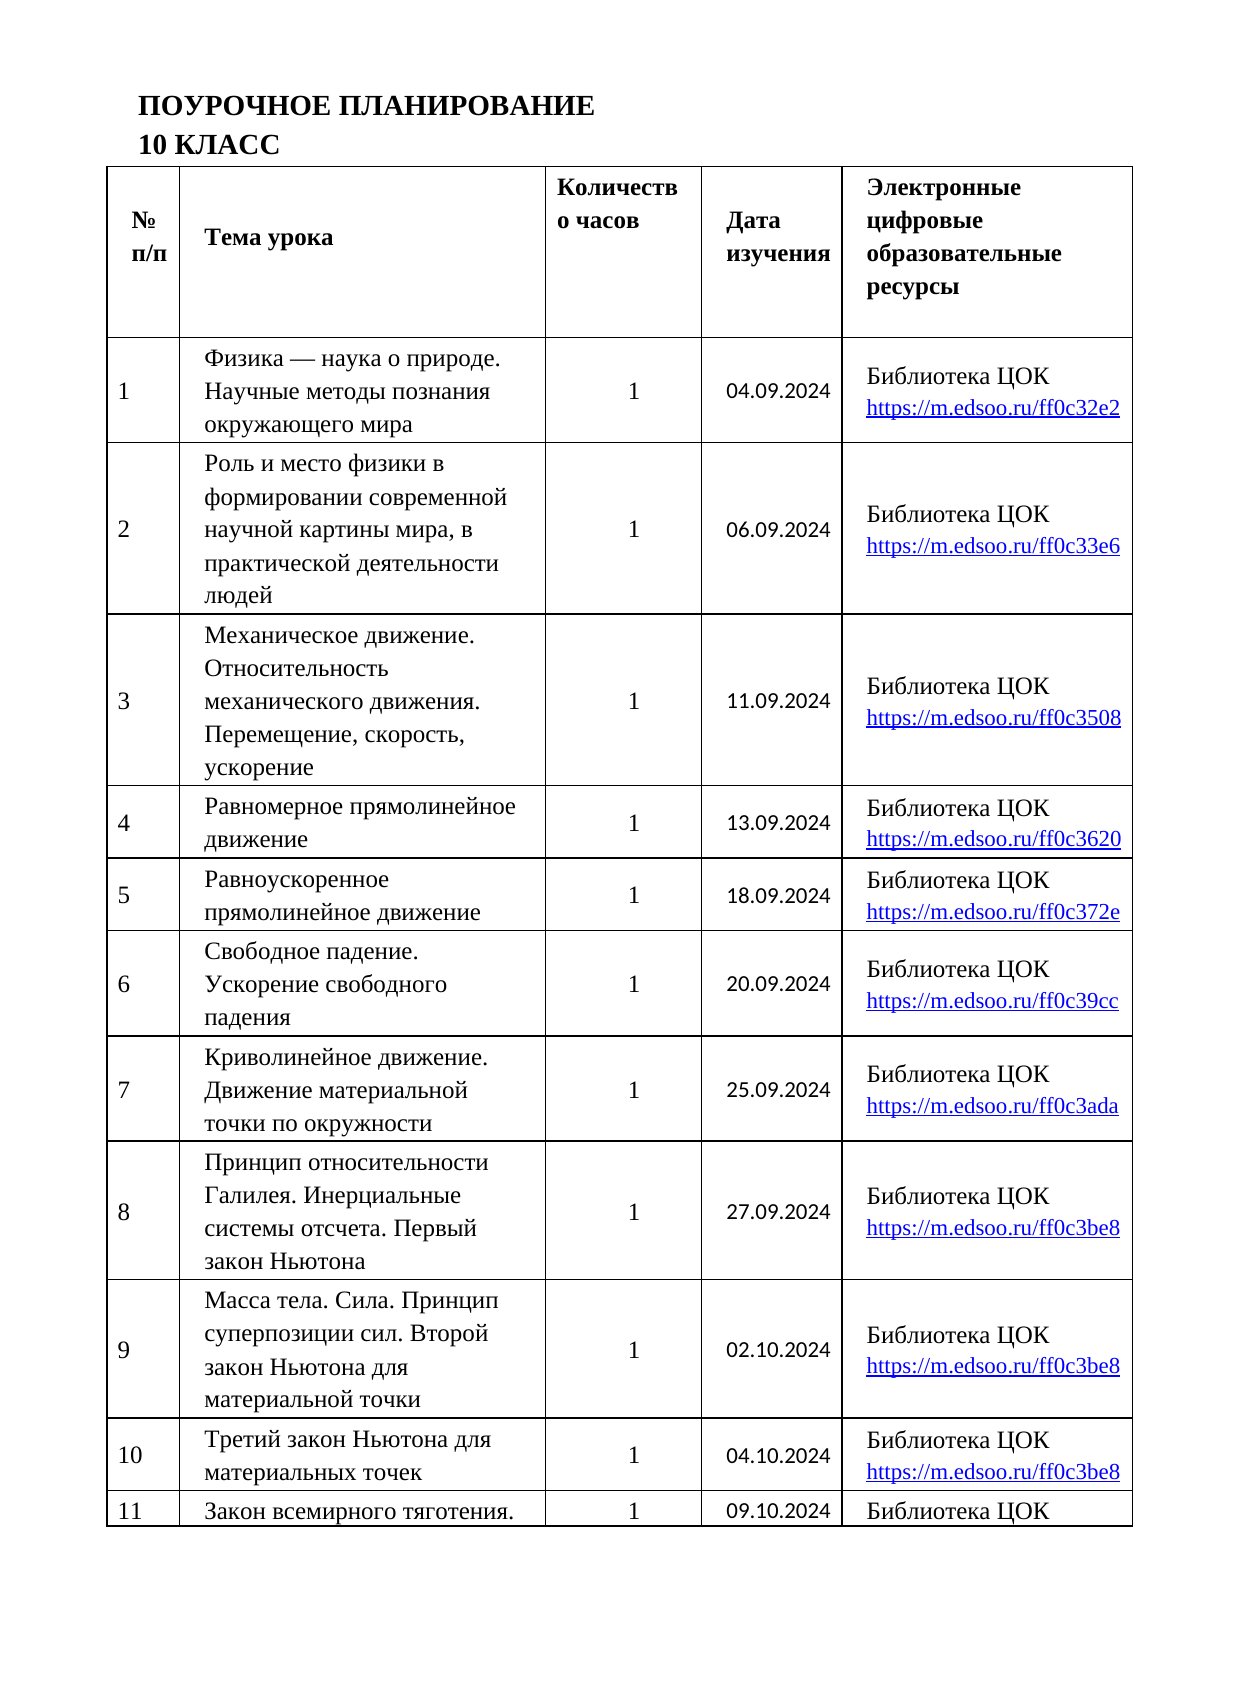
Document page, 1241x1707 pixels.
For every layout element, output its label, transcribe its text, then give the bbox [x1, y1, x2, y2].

table_header Электронные цифровые образовательные ресурсы [843, 167, 1132, 336]
table_header № п/п [108, 167, 179, 336]
text 10 КЛАСС [131, 127, 1122, 161]
table_cell 06.09.2024 [702, 443, 841, 613]
table_cell 1 [546, 615, 701, 785]
table_cell 09.10.2024 [702, 1491, 841, 1525]
table_cell 1 [546, 786, 701, 857]
table_cell 1 [546, 1280, 701, 1417]
table_cell Криволинейное движение. Движение материальной точки по окружности [180, 1037, 545, 1140]
table_cell Библиотека ЦОК https://m.edsoo.ru/ff0c3be8 [843, 1142, 1132, 1279]
table_cell 1 [546, 443, 701, 613]
table_cell 20.09.2024 [702, 931, 841, 1035]
table_cell 8 [108, 1142, 179, 1279]
table_cell Третий закон Ньютона для материальных точек [180, 1419, 545, 1489]
table_cell Равномерное прямолинейное движение [180, 786, 545, 857]
table_cell 25.09.2024 [702, 1037, 841, 1140]
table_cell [843, 1491, 1132, 1525]
table_cell Библиотека ЦОК https://m.edsoo.ru/ff0c33e6 [843, 443, 1132, 613]
table_cell 1 [546, 1037, 701, 1140]
table_cell 7 [108, 1037, 179, 1140]
table_cell Библиотека ЦОК https://m.edsoo.ru/ff0c3be8 [843, 1419, 1132, 1489]
table_cell 1 [546, 338, 701, 442]
table_cell 10 [108, 1419, 179, 1489]
table_cell 9 [108, 1280, 179, 1417]
table_cell 6 [108, 931, 179, 1035]
table_cell 04.10.2024 [702, 1419, 841, 1489]
table_cell 1 [546, 859, 701, 929]
table_cell Библиотека ЦОК https://m.edsoo.ru/ff0c39cc [843, 931, 1132, 1035]
table_cell 1 [546, 1491, 701, 1525]
table_cell Механическое движение. Относительность механического движения. Перемещение, скорость, ускорение [180, 615, 545, 785]
table_cell 1 [546, 1142, 701, 1279]
table_cell 02.10.2024 [702, 1280, 841, 1417]
table_cell Библиотека ЦОК https://m.edsoo.ru/ff0c3be8 [843, 1280, 1132, 1417]
table_header Дата изучения [702, 167, 841, 336]
table_cell 3 [108, 615, 179, 785]
table_cell 27.09.2024 [702, 1142, 841, 1279]
table_cell Библиотека ЦОК https://m.edsoo.ru/ff0c3508 [843, 615, 1132, 785]
table_header Количество часов [546, 167, 701, 336]
table_cell Роль и место физики в формировании современной научной картины мира, в практической деятельности людей [180, 443, 545, 613]
table_header Тема урока [180, 167, 545, 336]
table_cell 1 [546, 1419, 701, 1489]
table_cell Библиотека ЦОК https://m.edsoo.ru/ff0c3620 [843, 786, 1132, 857]
table_cell 11 [108, 1491, 179, 1525]
table_cell Принцип относительности Галилея. Инерциальные системы отсчета. Первый закон Ньютона [180, 1142, 545, 1279]
text ПОУРОЧНОЕ ПЛАНИРОВАНИЕ [131, 88, 1122, 122]
table_cell Масса тела. Сила. Принцип суперпозиции сил. Второй закон Ньютона для материальной точки [180, 1280, 545, 1417]
table_cell 2 [108, 443, 179, 613]
table_cell Свободное падение. Ускорение свободного падения [180, 931, 545, 1035]
table_cell 13.09.2024 [702, 786, 841, 857]
table_cell 04.09.2024 [702, 338, 841, 442]
table_cell Равноускоренное прямолинейное движение [180, 859, 545, 929]
table_cell Физика — наука о природе. Научные методы познания окружающего мира [180, 338, 545, 442]
table_cell 11.09.2024 [702, 615, 841, 785]
table_cell Библиотека ЦОК https://m.edsoo.ru/ff0c32e2 [843, 338, 1132, 442]
table_cell 18.09.2024 [702, 859, 841, 929]
table_cell 1 [546, 931, 701, 1035]
table_cell Библиотека ЦОК https://m.edsoo.ru/ff0c3ada [843, 1037, 1132, 1140]
table_cell 4 [108, 786, 179, 857]
table_cell 5 [108, 859, 179, 929]
table_cell Библиотека ЦОК https://m.edsoo.ru/ff0c372e [843, 859, 1132, 929]
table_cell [180, 1491, 545, 1525]
table_cell 1 [108, 338, 179, 442]
